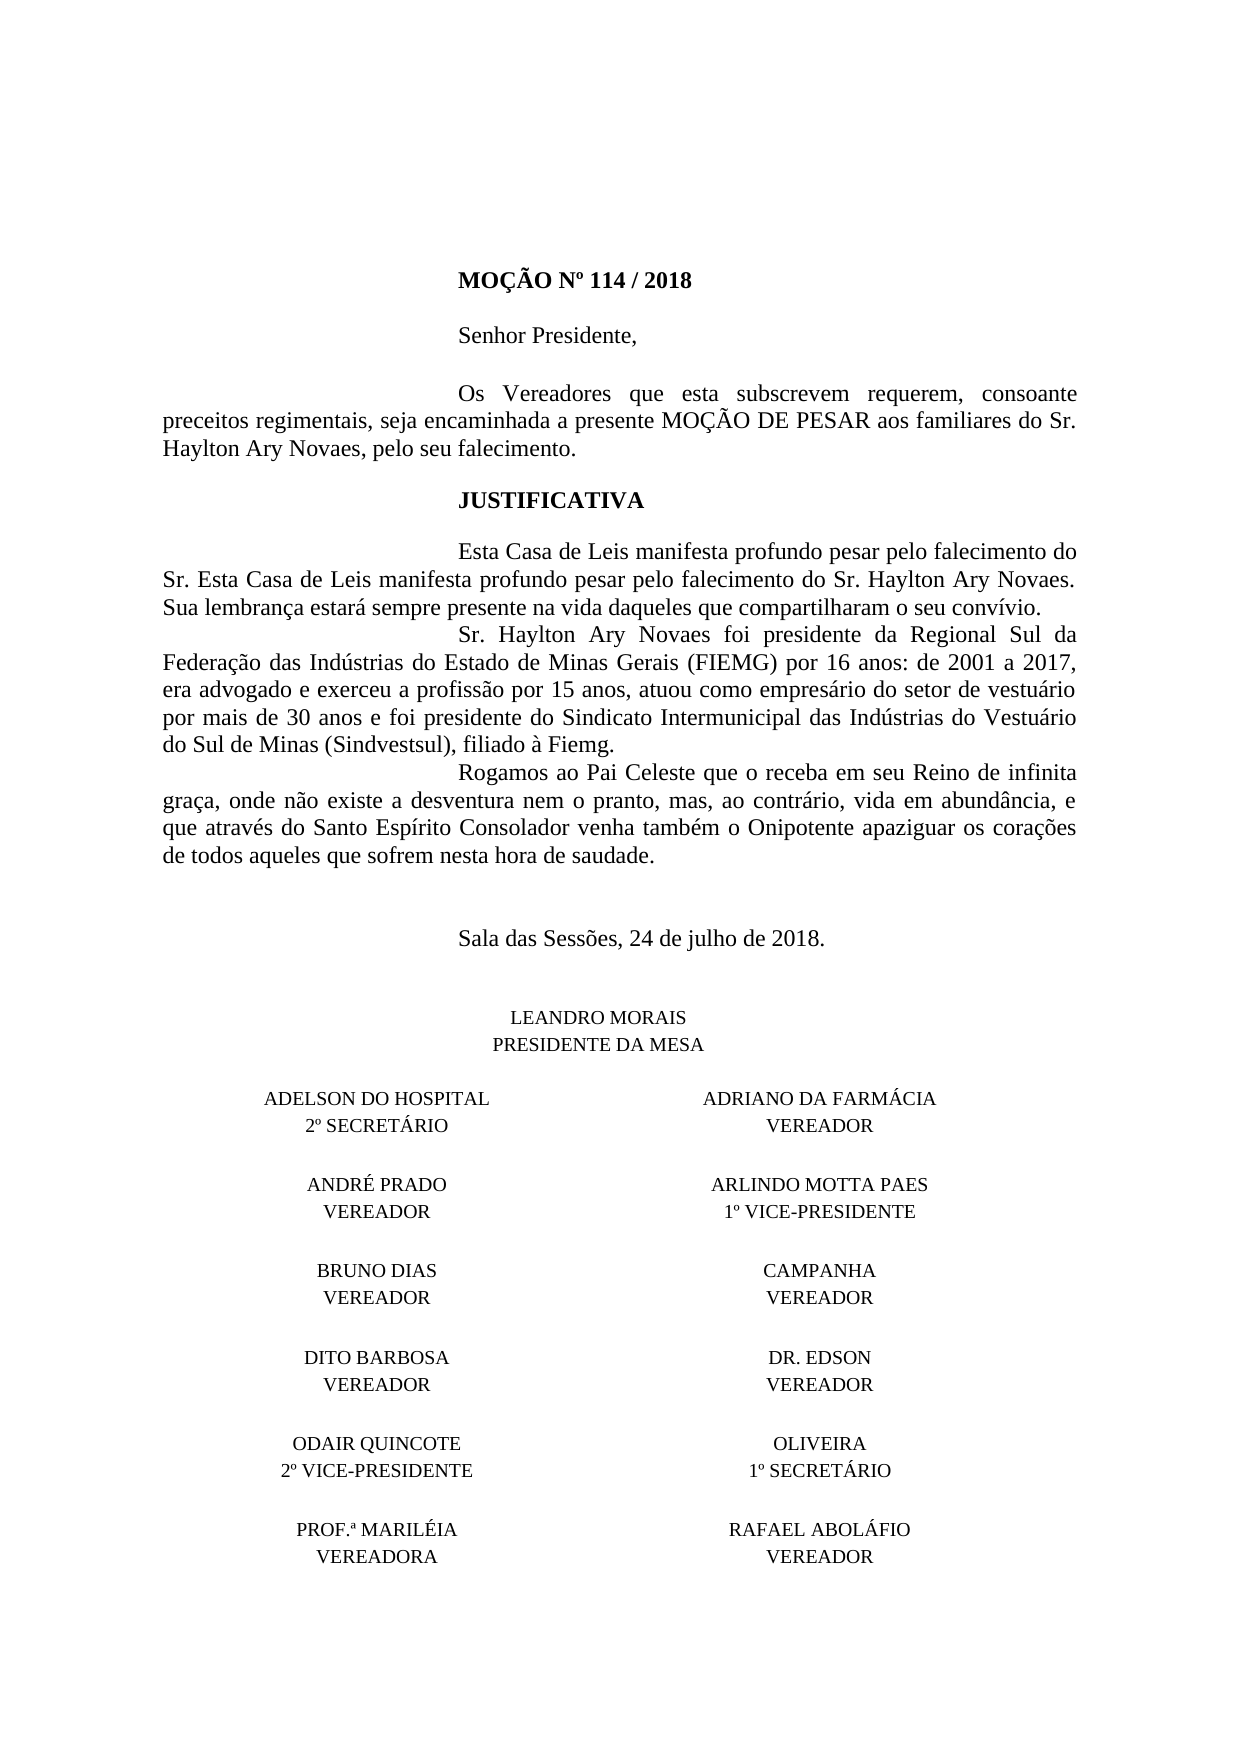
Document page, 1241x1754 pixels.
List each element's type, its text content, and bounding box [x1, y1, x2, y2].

table_cell VEREADOR [155, 1200, 598, 1259]
text Esta Casa de Leis manifesta profundo pesar pelo falecimento do Sr. Esta Casa de Leis manifesta profundo pesar pelo falecimento do Sr. Haylton Ary Novaes. Sua lembrança estará sempre presente na vida daqueles que compartilharam o seu convívio. [162, 537, 1078, 620]
text Sr. Haylton Ary Novaes foi presidente da Regional Sul da Federação das Indústrias do Estado de Minas Gerais (FIEMG) por 16 anos: de 2001 a 2017, era advogado e exerceu a profissão por 15 anos, atuou como empresário do setor de vestuário por mais de 30 anos e foi presidente do Sindicato Intermunicipal das Indústrias do Vestuário do Sul de Minas (Sindvestsul), filiado à Fiemg. [162, 620, 1078, 758]
table_cell VEREADOR [598, 1114, 1041, 1173]
table_cell DITO BARBOSA [155, 1346, 598, 1373]
text JUSTIFICATIVA [162, 486, 1078, 513]
text Sala das Sessões, 24 de julho de 2018. [458, 924, 1078, 951]
text MOÇÃO Nº 114 / 2018 [458, 266, 1078, 293]
table_cell CAMPANHA [598, 1259, 1041, 1286]
table_cell DR. EDSON [598, 1346, 1041, 1373]
table_cell VEREADOR [155, 1286, 598, 1346]
table_cell VEREADOR [598, 1545, 1041, 1605]
table_cell OLIVEIRA [598, 1432, 1041, 1459]
table_cell 1º VICE-PRESIDENTE [598, 1200, 1041, 1259]
text Rogamos ao Pai Celeste que o receba em seu Reino de infinita graça, onde não existe a desventura nem o pranto, mas, ao contrário, vida em abundância, e que através do Santo Espírito Consolador venha também o Onipotente apaziguar os corações de todos aqueles que sofrem nesta hora de saudade. [162, 758, 1078, 868]
table_cell PRESIDENTE DA MESA [155, 1033, 1041, 1060]
table_cell VEREADOR [155, 1373, 598, 1432]
table_cell ARLINDO MOTTA PAES [598, 1173, 1041, 1200]
table_cell RAFAEL ABOLÁFIO [598, 1518, 1041, 1545]
table_cell PROF.ª MARILÉIA [155, 1518, 598, 1545]
table_header ADRIANO DA FARMÁCIA [598, 1087, 1041, 1114]
text Senhor Presidente, [458, 322, 1078, 349]
table_cell ANDRÉ PRADO [155, 1173, 598, 1200]
table_cell 1º SECRETÁRIO [598, 1459, 1041, 1518]
table_cell BRUNO DIAS [155, 1259, 598, 1286]
table_cell VEREADOR [598, 1373, 1041, 1432]
table_header LEANDRO MORAIS [155, 980, 1041, 1033]
table_cell VEREADORA [155, 1545, 598, 1605]
table_cell ODAIR QUINCOTE [155, 1432, 598, 1459]
text Os Vereadores que esta subscrevem requerem, consoante preceitos regimentais, seja encaminhada a presente MOÇÃO DE PESAR aos familiares do Sr. Haylton Ary Novaes, pelo seu falecimento. [162, 379, 1078, 462]
table_header ADELSON DO HOSPITAL [155, 1087, 598, 1114]
table_cell 2º VICE-PRESIDENTE [155, 1459, 598, 1518]
table_cell 2º SECRETÁRIO [155, 1114, 598, 1173]
table_cell VEREADOR [598, 1286, 1041, 1346]
